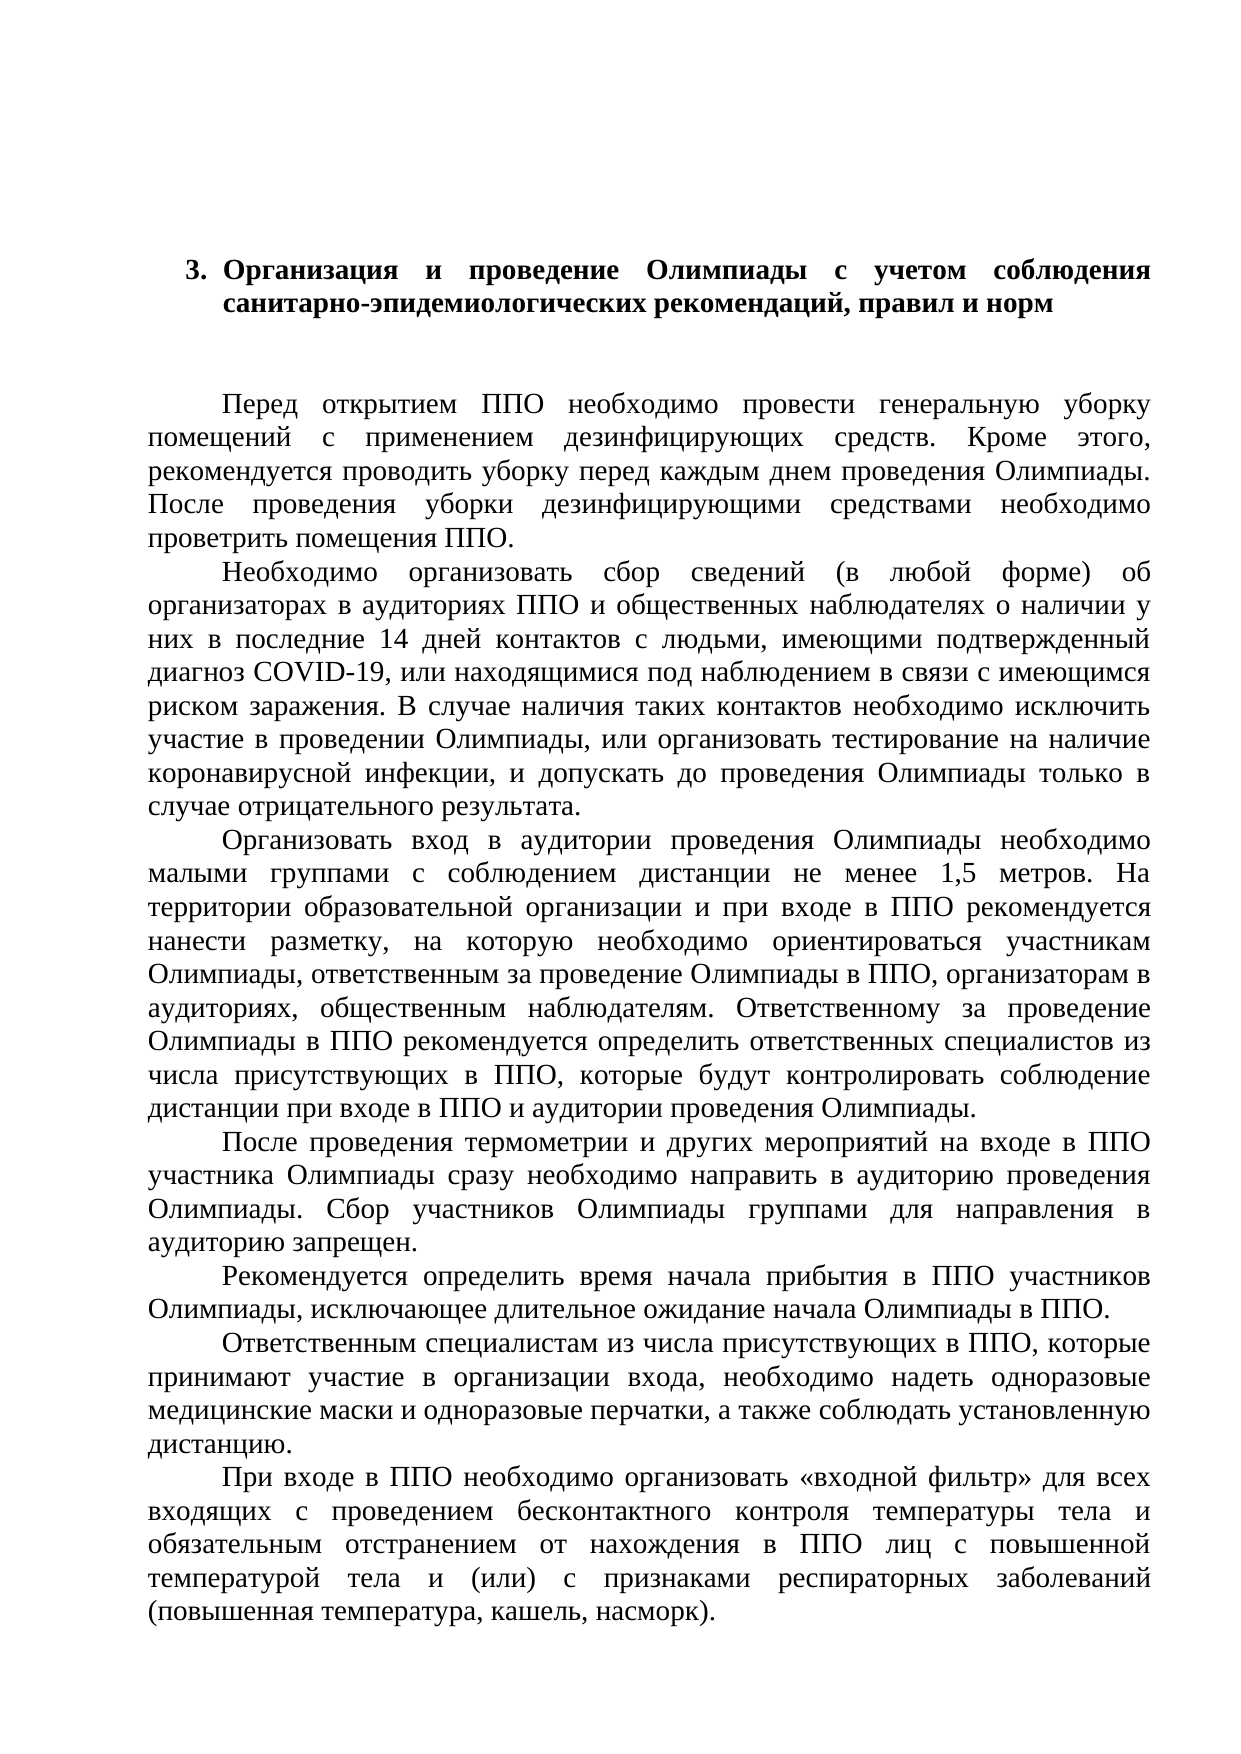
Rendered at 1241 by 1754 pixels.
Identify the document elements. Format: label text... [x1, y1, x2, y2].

text Рекомендуется определить время начала прибытия в ППО участников Олимпиады, исключающее длительное ожидание начала Олимпиады в ППО. [148, 1258, 1152, 1325]
text После проведения термометрии и других мероприятий на входе в ППО участника Олимпиады сразу необходимо направить в аудиторию проведения Олимпиады. Сбор участников Олимпиады группами для направления в аудиторию запрещен. [148, 1124, 1152, 1258]
text Необходимо организовать сбор сведений (в любой форме) об организаторах в аудиториях ППО и общественных наблюдателях о наличии у них в последние 14 дней контактов с людьми, имеющими подтвержденный диагноз COVID-19, или находящимися под наблюдением в связи с имеющимся риском заражения. В случае наличия таких контактов необходимо исключить участие в проведении Олимпиады, или организовать тестирование на наличие коронавирусной инфекции, и допускать до проведения Олимпиады только в случае отрицательного результата. [148, 554, 1152, 822]
text Перед открытием ППО необходимо провести генеральную уборку помещений с применением дезинфицирующих средств. Кроме этого, рекомендуется проводить уборку перед каждым днем проведения Олимпиады. После проведения уборки дезинфицирующими средствами необходимо проветрить помещения ППО. [148, 386, 1152, 554]
list Организация и проведение Олимпиады с учетом соблюдения санитарно-эпидемиологических рекомендаций, правил и норм [185, 252, 1152, 319]
text Ответственным специалистам из числа присутствующих в ППО, которые принимают участие в организации входа, необходимо надеть одноразовые медицинские маски и одноразовые перчатки, а также соблюдать установленную дистанцию. [148, 1325, 1152, 1459]
text При входе в ППО необходимо организовать «входной фильтр» для всех входящих с проведением бесконтактного контроля температуры тела и обязательным отстранением от нахождения в ППО лиц с повышенной температурой тела и (или) с признаками респираторных заболеваний (повышенная температура, кашель, насморк). [148, 1459, 1152, 1627]
text Организовать вход в аудитории проведения Олимпиады необходимо малыми группами с соблюдением дистанции не менее 1,5 метров. На территории образовательной организации и при входе в ППО рекомендуется нанести разметку, на которую необходимо ориентироваться участникам Олимпиады, ответственным за проведение Олимпиады в ППО, организаторам в аудиториях, общественным наблюдателям. Ответственному за проведение Олимпиады в ППО рекомендуется определить ответственных специалистов из числа присутствующих в ППО, которые будут контролировать соблюдение дистанции при входе в ППО и аудитории проведения Олимпиады. [148, 822, 1152, 1124]
